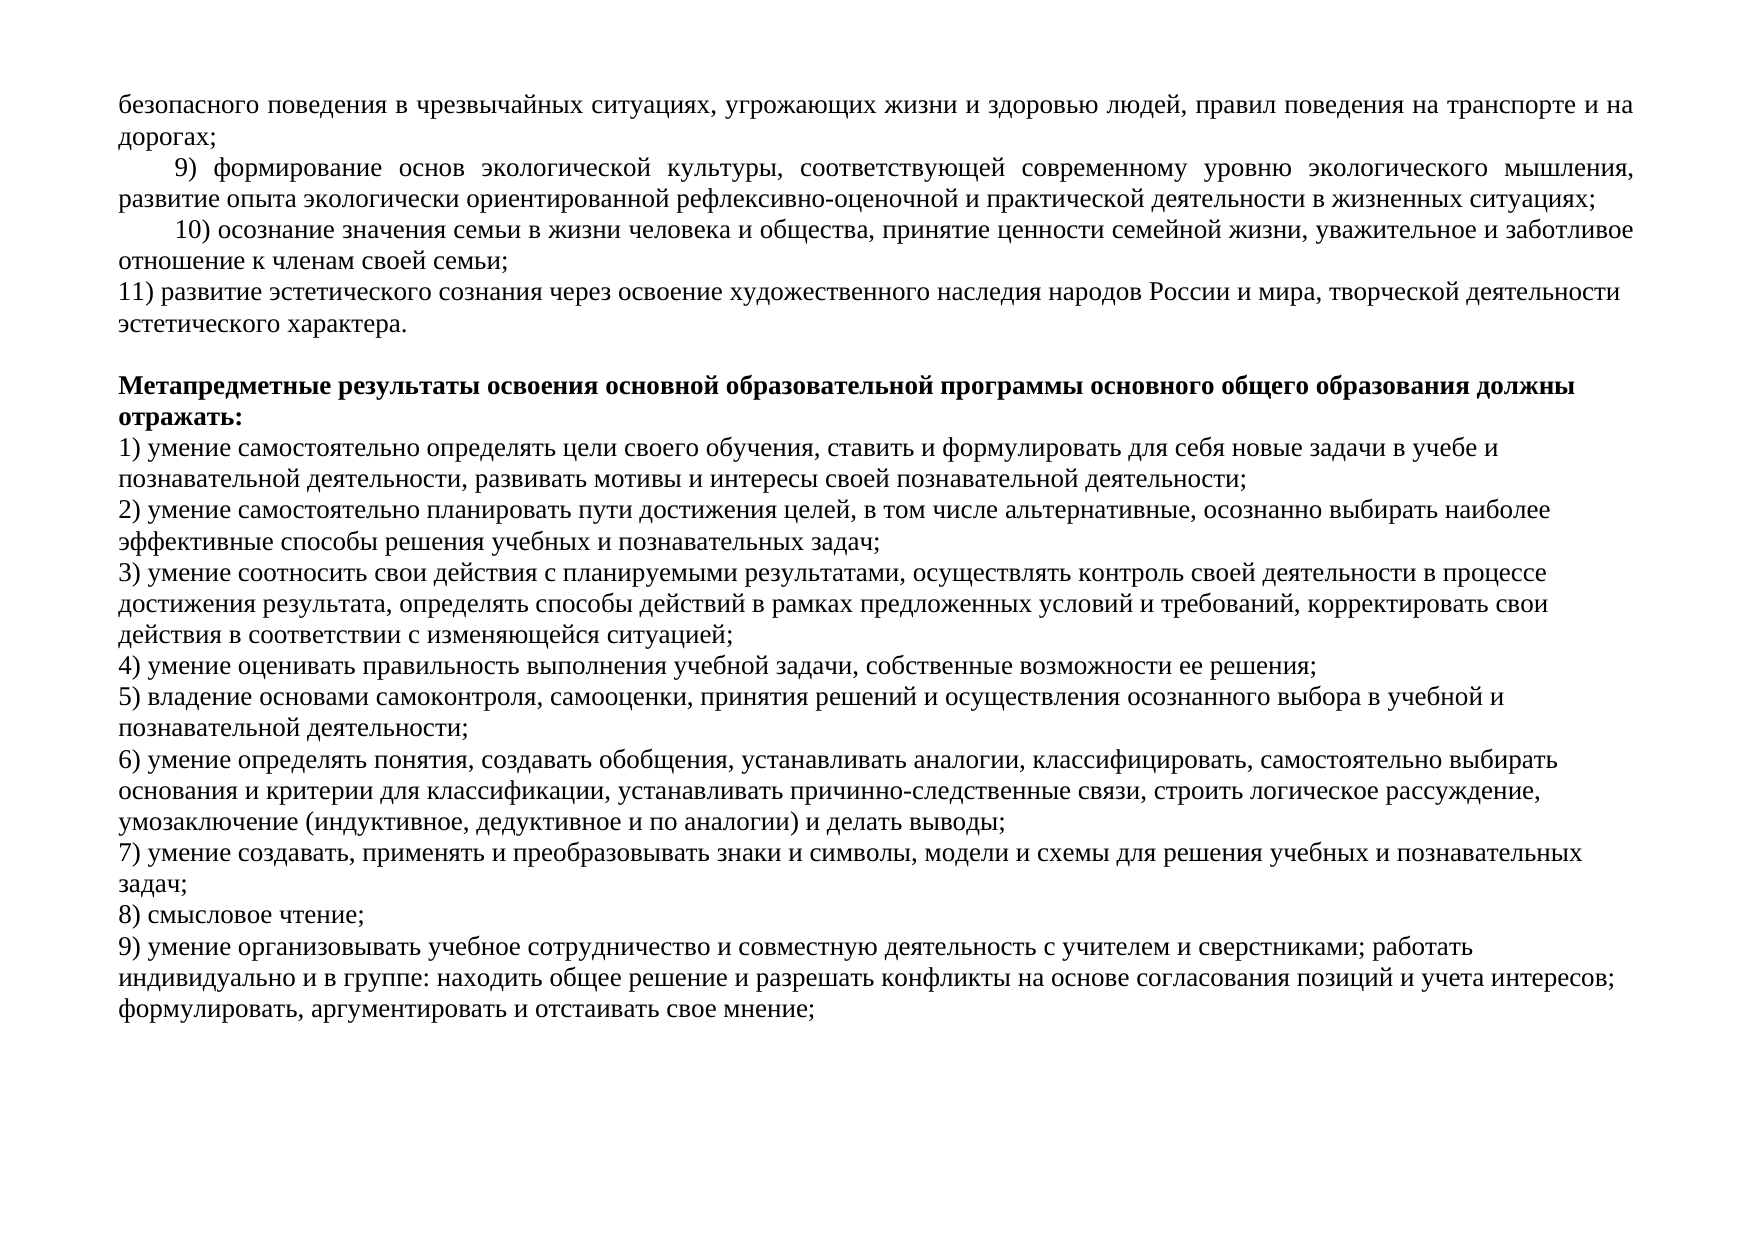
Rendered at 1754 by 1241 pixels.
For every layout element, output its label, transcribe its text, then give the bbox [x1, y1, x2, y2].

text 3) умение соотносить свои действия с планируемыми результатами, осуществлять контроль своей деятельности в процессе достижения результата, определять способы действий в рамках предложенных условий и требований, корректировать свои действия в соответствии с изменяющейся ситуацией; [118, 556, 1636, 649]
text 9) умение организовывать учебное сотрудничество и совместную деятельность с учителем и сверстниками; работать индивидуально и в группе: находить общее решение и разрешать конфликты на основе согласования позиций и учета интересов; формулировать, аргументировать и отстаивать свое мнение; [118, 929, 1636, 1023]
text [118, 89, 1636, 151]
text 4) умение оценивать правильность выполнения учебной задачи, собственные возможности ее решения; [118, 649, 1636, 680]
text 9) формирование основ экологической культуры, соответствующей современному уровню экологического мышления, развитие опыта экологически ориентированной рефлексивно-оценочной и практической деятельности в жизненных ситуациях; [118, 151, 1636, 213]
text Метапредметные результаты освоения основной образовательной программы основного общего образования должны отражать: [118, 369, 1636, 431]
text 10) осознание значения семьи в жизни человека и общества, принятие ценности семейной жизни, уважительное и заботливое отношение к членам своей семьи; [118, 213, 1636, 276]
text 6) умение определять понятия, создавать обобщения, устанавливать аналогии, классифицировать, самостоятельно выбирать основания и критерии для классификации, устанавливать причинно-следственные связи, строить логическое рассуждение, умозаключение (индуктивное, дедуктивное и по аналогии) и делать выводы; [118, 743, 1636, 836]
text 8) смысловое чтение; [118, 898, 1636, 929]
text 11) развитие эстетического сознания через освоение художественного наследия народов России и мира, творческой деятельности эстетического характера. [118, 276, 1636, 338]
text 2) умение самостоятельно планировать пути достижения целей, в том числе альтернативные, осознанно выбирать наиболее эффективные способы решения учебных и познавательных задач; [118, 493, 1636, 556]
text 7) умение создавать, применять и преобразовывать знаки и символы, модели и схемы для решения учебных и познавательных задач; [118, 836, 1636, 898]
text 1) умение самостоятельно определять цели своего обучения, ставить и формулировать для себя новые задачи в учебе и познавательной деятельности, развивать мотивы и интересы своей познавательной деятельности; [118, 431, 1636, 493]
text 5) владение основами самоконтроля, самооценки, принятия решений и осуществления осознанного выбора в учебной и познавательной деятельности; [118, 680, 1636, 743]
